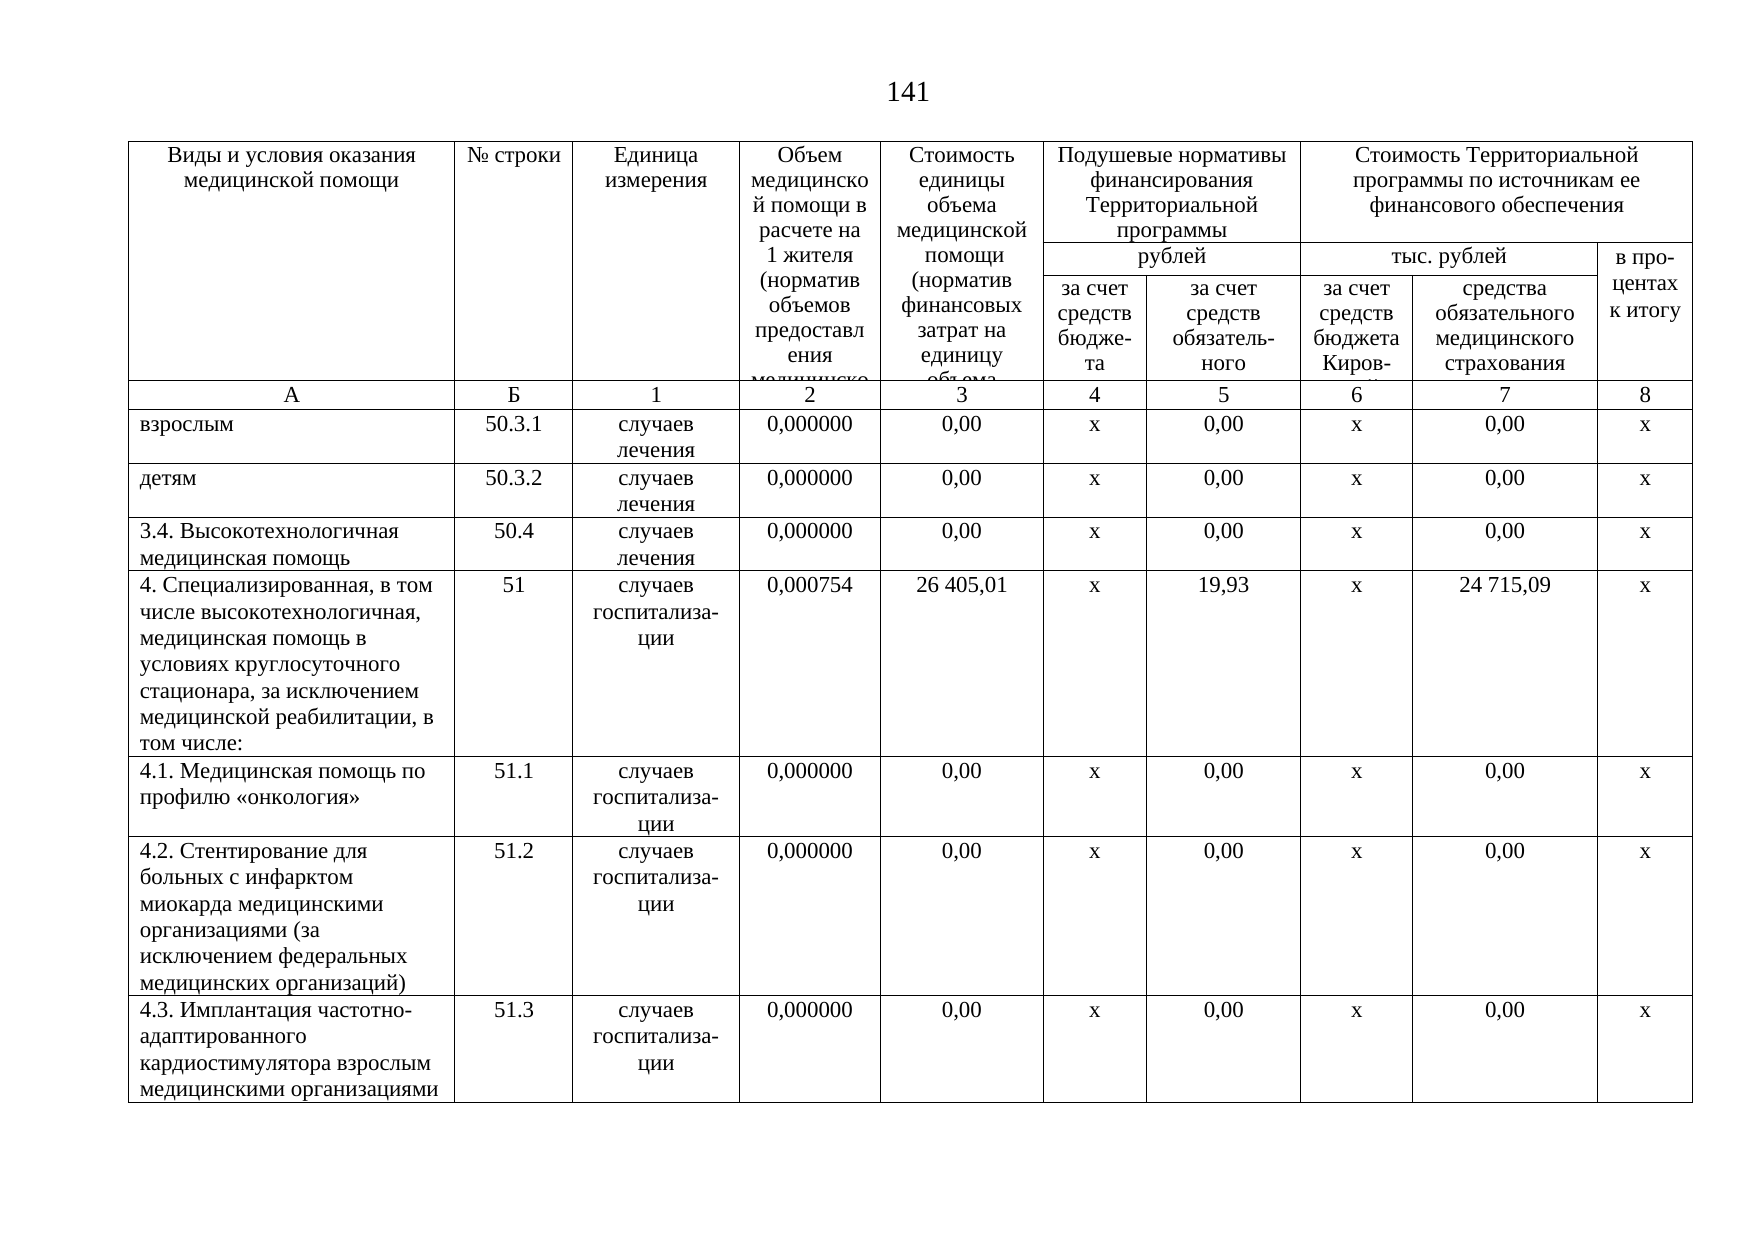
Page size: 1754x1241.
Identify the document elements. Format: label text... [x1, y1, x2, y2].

table_cell 0,000000 [740, 757, 880, 836]
table_cell 51 [455, 571, 572, 756]
table_cell 0,00 [881, 757, 1043, 836]
table_cell детям [129, 464, 454, 517]
table_cell х [1044, 518, 1146, 570]
table_cell 0,00 [1147, 996, 1300, 1102]
table_cell случаев госпитализа-ции [573, 837, 739, 995]
table_cell 0,00 [1413, 518, 1597, 570]
table_cell 4.1. Медицинская помощь по профилю «онкология» [129, 757, 454, 836]
table_cell 0,000000 [740, 518, 880, 570]
table_cell х [1301, 571, 1412, 756]
table_cell 0,00 [1147, 410, 1300, 463]
table_cell 6 [1301, 381, 1412, 409]
table_cell 0,00 [1147, 518, 1300, 570]
table_cell х [1598, 410, 1692, 463]
table_cell х [1044, 837, 1146, 995]
table_cell 0,00 [881, 996, 1043, 1102]
table_cell 3.4. Высокотехнологичная медицинская помощь [129, 518, 454, 570]
table_cell 4.2. Стентирование для больных с инфарктом миокарда медицинскими организациями (за исключением федеральных медицинских организаций) [129, 837, 454, 995]
table_cell 7 [1413, 381, 1597, 409]
table_cell 1 [573, 381, 739, 409]
table_cell х [1301, 757, 1412, 836]
table_cell х [1301, 518, 1412, 570]
table_cell 0,00 [1147, 757, 1300, 836]
table_cell х [1044, 410, 1146, 463]
table_cell х [1301, 996, 1412, 1102]
table_cell 0,00 [881, 837, 1043, 995]
table_cell 26 405,01 [881, 571, 1043, 756]
table_cell 0,000000 [740, 996, 880, 1102]
table_cell х [1044, 571, 1146, 756]
table_cell х [1301, 837, 1412, 995]
table_cell 4 [1044, 381, 1146, 409]
table_header Подушевые нормативы финансирования Территориальной программы [1044, 142, 1300, 242]
table_cell 51.3 [455, 996, 572, 1102]
table_cell 19,93 [1147, 571, 1300, 756]
table_cell х [1301, 410, 1412, 463]
table_cell х [1598, 518, 1692, 570]
table_cell х [1598, 571, 1692, 756]
table_cell 0,00 [1413, 996, 1597, 1102]
table_cell 0,000000 [740, 464, 880, 517]
table_cell 0,00 [881, 464, 1043, 517]
table_cell 5 [1147, 381, 1300, 409]
table_cell х [1044, 464, 1146, 517]
table_cell 0,00 [881, 410, 1043, 463]
table_cell случаев госпитализа-ции [573, 571, 739, 756]
table_cell 51.2 [455, 837, 572, 995]
table_cell х [1044, 996, 1146, 1102]
table_cell х [1301, 464, 1412, 517]
table_cell 4.3. Имплантация частотно-адаптированного кардиостимулятора взрослым медицинскими организациями (за исключением федеральных медицинских организаций) [129, 996, 454, 1102]
table_header Объем медицинской помощи в расчете на 1 жителя (норматив объемов предоставления медицинской помощи в расчете на 1 застрахо-ванное лицо) [740, 142, 880, 380]
table_cell 24 715,09 [1413, 571, 1597, 756]
table_cell за счет средств бюдже-та Киров-ской области [1044, 276, 1146, 380]
table_cell х [1598, 464, 1692, 517]
table_cell 50.3.2 [455, 464, 572, 517]
table_cell рублей [1044, 243, 1300, 275]
table_cell за счет средств обязатель-ного медицинс-кого страхования [1147, 276, 1300, 380]
table_cell средства обязательного медицинского страхования [1413, 276, 1597, 380]
table_cell Б [455, 381, 572, 409]
table_cell случаев лечения [573, 410, 739, 463]
table_cell взрослым [129, 410, 454, 463]
table_cell 4. Специализированная, в том числе высокотехнологичная, медицинская помощь в условиях круглосуточного стационара, за исключением медицинской реабилитации, в том числе: [129, 571, 454, 756]
table_cell 0,000754 [740, 571, 880, 756]
table_cell 0,00 [1147, 464, 1300, 517]
table_cell в про-центах к итогу [1598, 243, 1692, 380]
table_cell за счет средств бюджета Киров-ской области [1301, 276, 1412, 380]
table_cell х [1598, 837, 1692, 995]
table_cell случаев госпитализа-ции [573, 757, 739, 836]
table_cell 2 [740, 381, 880, 409]
table_cell 8 [1598, 381, 1692, 409]
table_cell 0,00 [1413, 410, 1597, 463]
table_cell 0,00 [1147, 837, 1300, 995]
table_header Стоимость единицы объема медицинской помощи (норматив финансовых затрат на единицу объема предоставле-ния медицинской помощи) [881, 142, 1043, 380]
table_cell 0,000000 [740, 410, 880, 463]
table_header Виды и условия оказания медицинской помощи [129, 142, 454, 380]
table_cell х [1044, 757, 1146, 836]
table_cell 0,00 [1413, 464, 1597, 517]
table_cell А [129, 381, 454, 409]
table_cell х [1598, 996, 1692, 1102]
table_cell случаев лечения [573, 464, 739, 517]
table_cell 0,00 [881, 518, 1043, 570]
table_cell 0,00 [1413, 837, 1597, 995]
table_cell 50.4 [455, 518, 572, 570]
table_cell х [1598, 757, 1692, 836]
table_cell 50.3.1 [455, 410, 572, 463]
table_cell 0,00 [1413, 757, 1597, 836]
table_cell случаев лечения [573, 518, 739, 570]
table_header Стоимость Территориальной программы по источникам ее финансового обеспечения [1301, 142, 1692, 242]
table_header Единица измерения [573, 142, 739, 380]
table_cell 0,000000 [740, 837, 880, 995]
table_cell 3 [881, 381, 1043, 409]
table_cell 51.1 [455, 757, 572, 836]
table_header № строки [455, 142, 572, 380]
table_cell тыс. рублей [1301, 243, 1597, 275]
table_cell случаев госпитализа-ции [573, 996, 739, 1102]
